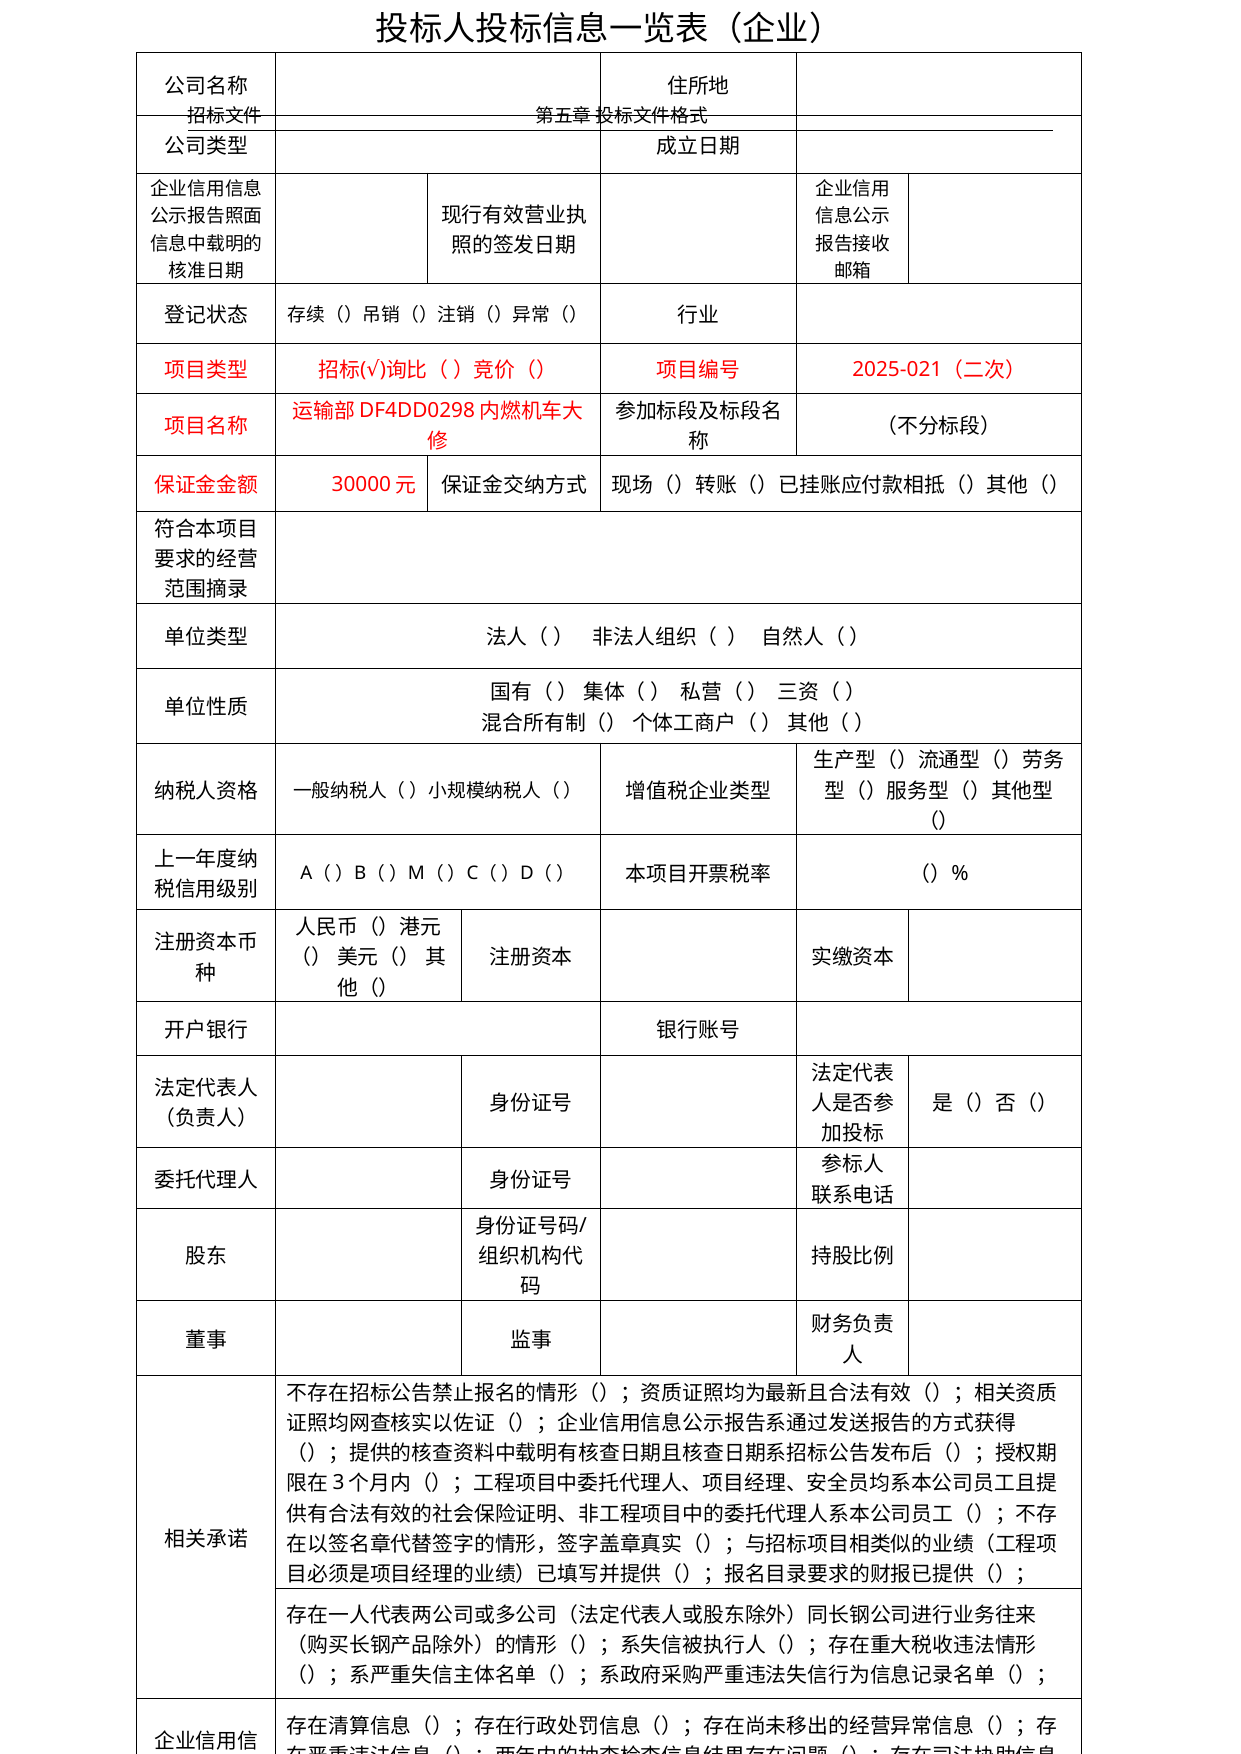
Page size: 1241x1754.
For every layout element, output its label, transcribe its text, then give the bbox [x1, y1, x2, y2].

table_cell 参加标段及标段名称 [601, 394, 796, 455]
table_cell 公司名称 [137, 53, 275, 115]
table_cell 存在清算信息（）；存在行政处罚信息（）；存在尚未移出的经营异常信息（）；存在严重违法信息（）；两年内的抽查检查信息结果存在问题（）；存在司法协助信息（）；存在有效的动产抵押登记信息（）；存在有效的股权出质登记信息（） [276, 1699, 1081, 1754]
table_cell 法人（ ） 非法人组织（ ） 自然人（ ） [276, 604, 1081, 668]
table_cell [797, 53, 1081, 115]
table_header 投标人投标信息一览表（企业） [137, 0, 1081, 52]
table_cell 身份证号码/组织机构代码 [462, 1209, 600, 1300]
table_cell [601, 910, 796, 1001]
table_cell 注册资本 [462, 910, 600, 1001]
table_cell [797, 116, 1081, 173]
table_cell 本项目开票税率 [601, 835, 796, 909]
table_cell 纳税人资格 [137, 744, 275, 834]
table_cell [276, 1301, 461, 1375]
table_cell 项目类型 [137, 344, 275, 393]
table_cell 委托代理人 [137, 1148, 275, 1208]
table_cell [601, 1209, 796, 1300]
table_cell [276, 116, 600, 173]
table_cell 持股比例 [797, 1209, 908, 1300]
table_cell 生产型（）流通型（）劳务型（）服务型（）其他型（） [797, 744, 1081, 834]
table_cell [909, 174, 1081, 282]
table_cell 单位类型 [137, 604, 275, 668]
table_cell 企业信用信息公示报告照面信息中载明的核准日期 [137, 174, 275, 282]
table_cell 企业信用信息公示报告接收邮箱 [797, 174, 908, 282]
table_cell 招标(√)询比（ ）竞价（） [276, 344, 600, 393]
table_cell A（ ）B（ ）M（ ）C（ ）D（ ） [276, 835, 600, 909]
table_cell [276, 512, 1081, 602]
table_cell 公司类型 [137, 116, 275, 173]
table_cell 现场（）转账（）已挂账应付款相抵（）其他（） [601, 456, 1081, 511]
table_cell 企业信用信息公示报告 [137, 1699, 275, 1754]
table_cell 开户银行 [137, 1002, 275, 1055]
table_cell 身份证号 [462, 1148, 600, 1208]
table_cell 单位性质 [137, 669, 275, 743]
table_cell 法定代表人是否参加投标 [797, 1056, 908, 1147]
table_cell 项目编号 [601, 344, 796, 393]
table_cell [601, 1056, 796, 1147]
table_cell 成立日期 [601, 116, 796, 173]
table_cell 保证金金额 [137, 456, 275, 511]
table_cell 保证金交纳方式 [428, 456, 600, 511]
table_cell 存在一人代表两公司或多公司（法定代表人或股东除外）同长钢公司进行业务往来（购买长钢产品除外）的情形（）；系失信被执行人（）；存在重大税收违法情形（）；系严重失信主体名单（）；系政府采购严重违法失信行为信息记录名单（）； [276, 1589, 1081, 1698]
table_cell 上一年度纳税信用级别 [137, 835, 275, 909]
table_cell [276, 53, 600, 115]
table_cell 董事 [137, 1301, 275, 1375]
table_cell （不分标段） [797, 394, 1081, 455]
table_cell 人民币（）港元（） 美元（） 其他（） [276, 910, 461, 1001]
table_cell 行业 [601, 284, 796, 343]
table_cell [909, 910, 1081, 1001]
table_cell [797, 284, 1081, 343]
table_cell 一般纳税人（ ）小规模纳税人（ ） [276, 744, 600, 834]
table_cell 现行有效营业执照的签发日期 [428, 174, 600, 282]
table_cell [276, 174, 427, 282]
table_cell 运输部DF4DD0298内燃机车大修 [276, 394, 600, 455]
table_cell [276, 1209, 461, 1300]
table_cell 银行账号 [601, 1002, 796, 1055]
table_cell 股东 [137, 1209, 275, 1300]
table_cell [276, 1002, 600, 1055]
table_cell 实缴资本 [797, 910, 908, 1001]
table_cell [909, 1209, 1081, 1300]
table_cell （）% [797, 835, 1081, 909]
table_cell 项目名称 [137, 394, 275, 455]
table_cell [797, 1002, 1081, 1055]
table_cell 存续（）吊销（）注销（）异常（） [276, 284, 600, 343]
table_cell 国有（ ） 集体（ ） 私营（ ） 三资（ ） 混合所有制（） 个体工商户（ ） 其他（ ） [276, 669, 1081, 743]
table_cell 30000元 [276, 456, 427, 511]
table_cell 身份证号 [462, 1056, 600, 1147]
table_cell [601, 174, 796, 282]
table_cell 住所地 [601, 53, 796, 115]
table_cell [276, 1148, 461, 1208]
table_cell [601, 1301, 796, 1375]
table_cell [276, 1056, 461, 1147]
table_cell [909, 1301, 1081, 1375]
table_cell 增值税企业类型 [601, 744, 796, 834]
table_cell 相关承诺 [137, 1376, 275, 1698]
table_cell 法定代表人（负责人） [137, 1056, 275, 1147]
table_cell 参标人 联系电话 [797, 1148, 908, 1208]
table_cell 监事 [462, 1301, 600, 1375]
table_cell [601, 1148, 796, 1208]
table_cell 注册资本币种 [137, 910, 275, 1001]
table_cell [909, 1148, 1081, 1208]
table_cell 财务负责人 [797, 1301, 908, 1375]
table_cell 登记状态 [137, 284, 275, 343]
table_cell 是（）否（） [909, 1056, 1081, 1147]
table_cell 符合本项目要求的经营范围摘录 [137, 512, 275, 602]
table_cell 2025-021（二次） [797, 344, 1081, 393]
table_cell 不存在招标公告禁止报名的情形（）；资质证照均为最新且合法有效（）；相关资质证照均网查核实以佐证（）；企业信用信息公示报告系通过发送报告的方式获得（）；提供的核查资料中载明有核查日期且核查日期系招标公告发布后（）；授权期限在3个月内（）；工程项目中委托代理人、项目经理、安全员均系本公司员工且提供有合法有效的社会保险证明、非工程项目中的委托代理人系本公司员工（）；不存在以签名章代替签字的情形，签字盖章真实（）；与招标项目相类似的业绩（工程项目必须是项目经理的业绩）已填写并提供（）；报名目录要求的财报已提供（）； [276, 1376, 1081, 1587]
